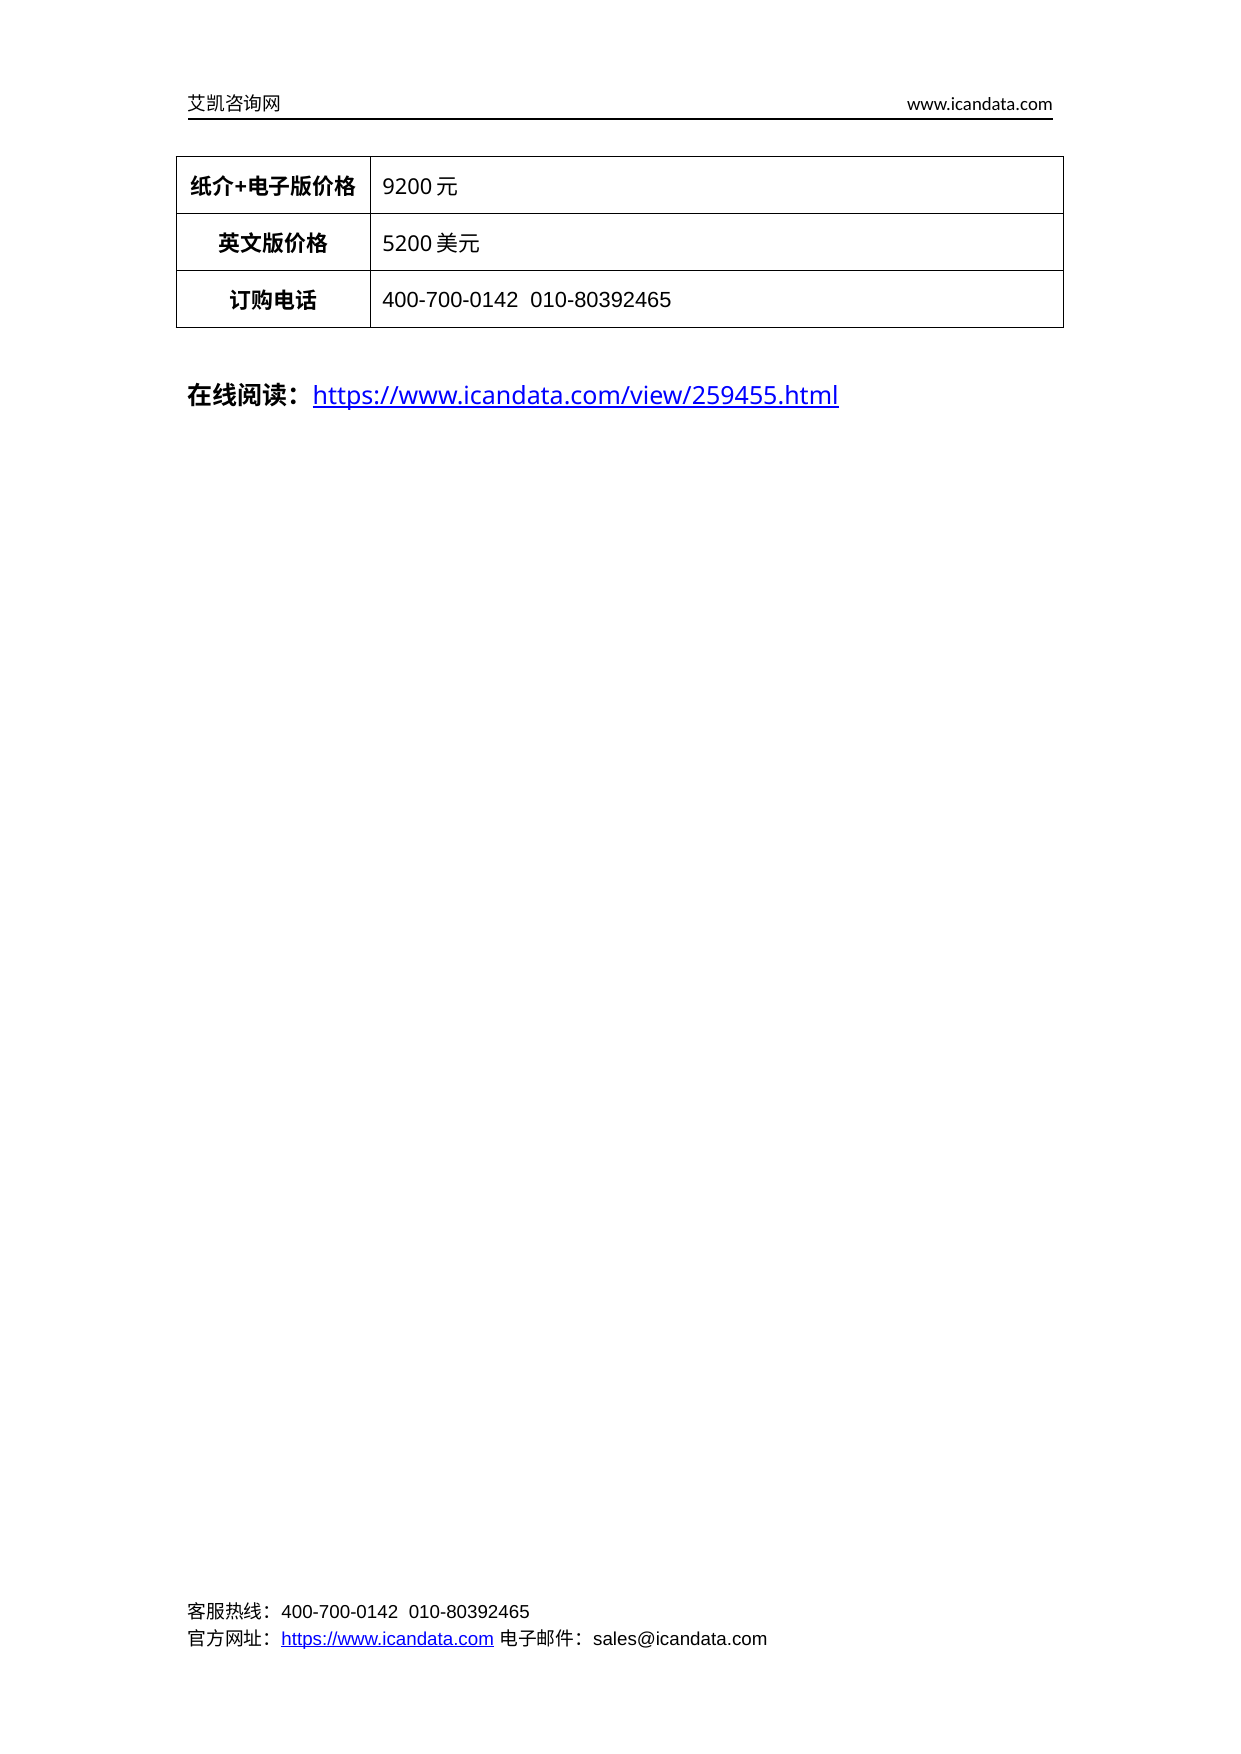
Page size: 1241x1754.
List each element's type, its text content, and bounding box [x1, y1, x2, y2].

text 在线阅读：https://www.icandata.com/view/259455.html [187, 361, 1053, 426]
table_cell 5200美元 [371, 214, 1063, 270]
table_cell 纸介+电子版价格 [177, 157, 370, 213]
table_cell 400-700-0142 010-80392465 [371, 271, 1063, 327]
table_cell 9200元 [371, 157, 1063, 213]
table_cell 订购电话 [177, 271, 370, 327]
table_cell 英文版价格 [177, 214, 370, 270]
